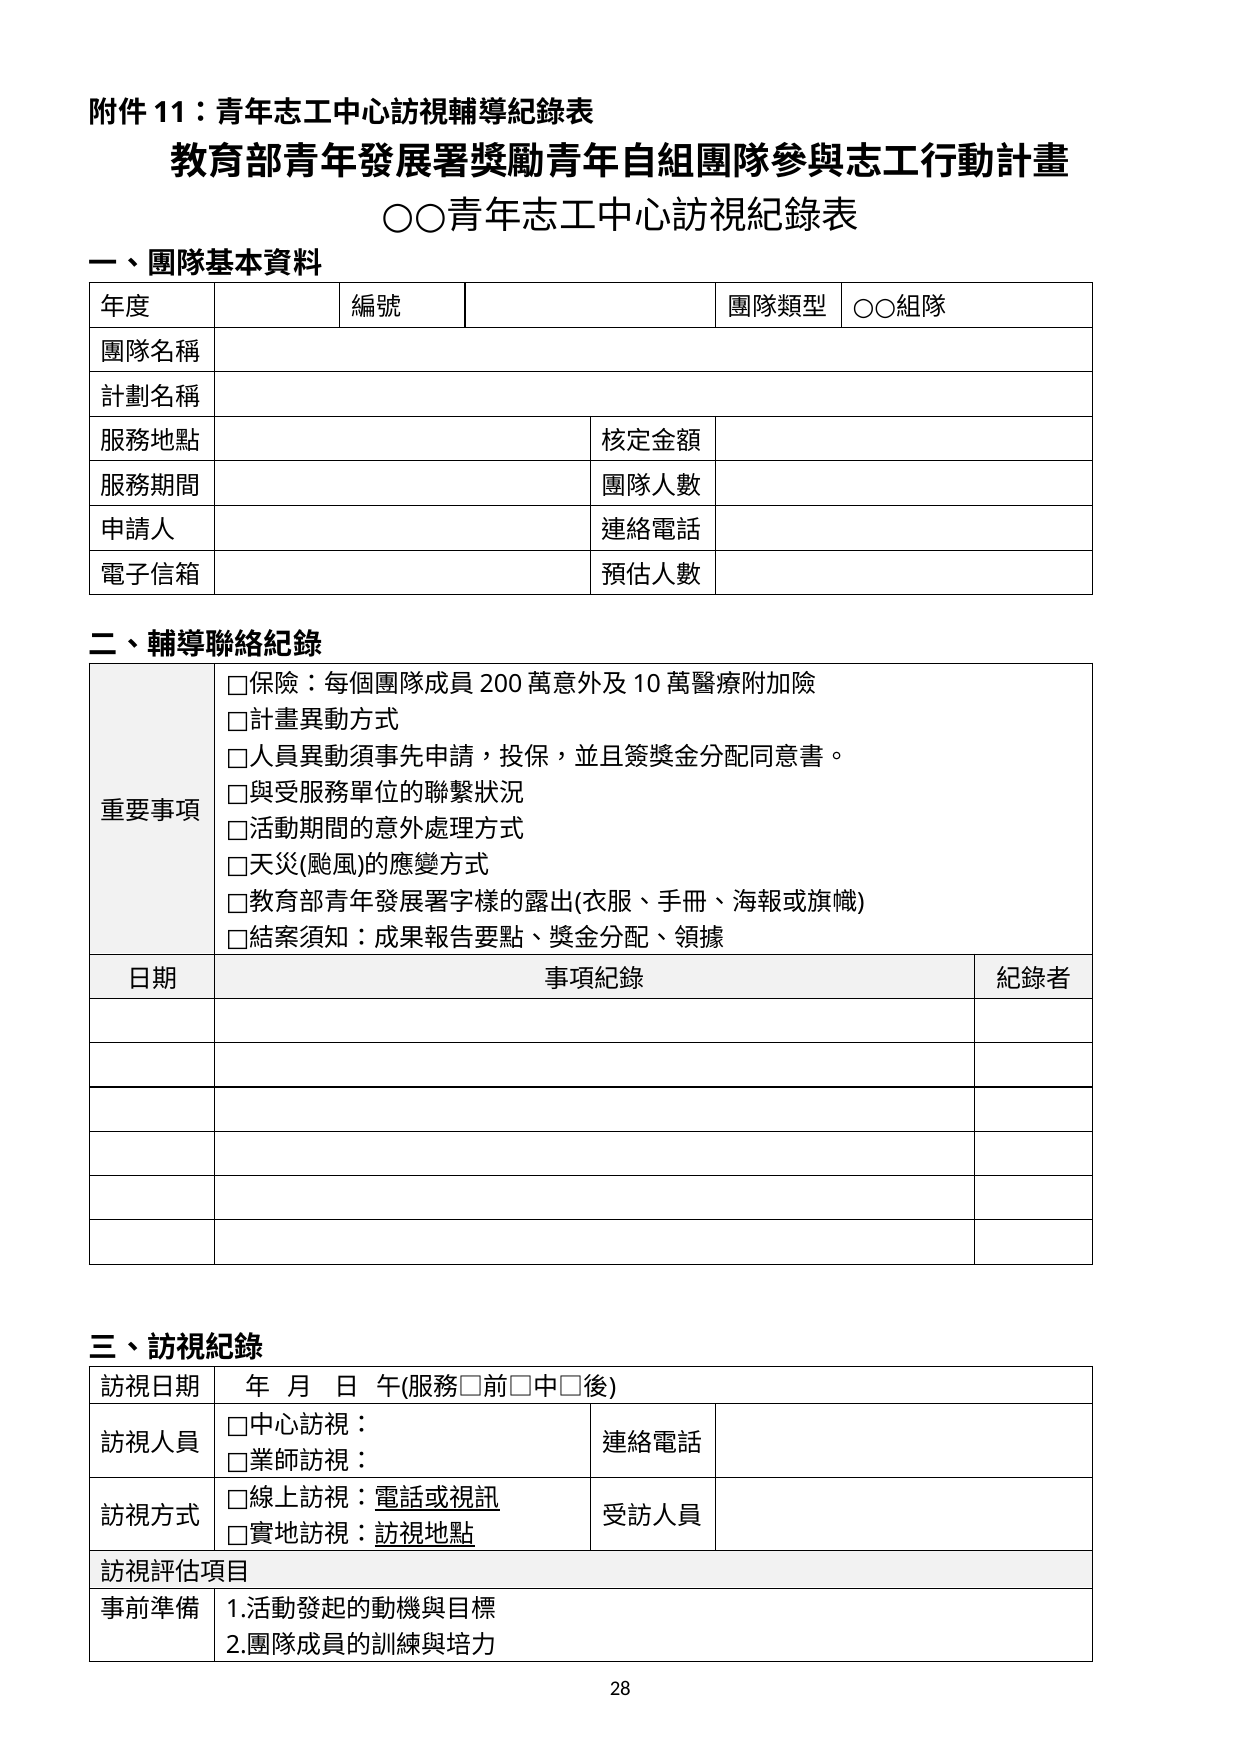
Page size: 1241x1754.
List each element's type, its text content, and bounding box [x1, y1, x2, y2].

table_cell 電子信箱 [90, 551, 214, 594]
table_cell [716, 1404, 1092, 1477]
table_cell [716, 551, 1092, 594]
table_header 團隊類型 [716, 283, 841, 327]
table_cell [215, 551, 590, 594]
table_header 年 月 日 午(服務□前□中□後) [215, 1367, 1092, 1403]
table_cell 團隊名稱 [90, 328, 214, 371]
text 三、訪視紀錄 [89, 1323, 1152, 1366]
table_cell [975, 1088, 1092, 1131]
table_cell 服務期間 [90, 461, 214, 505]
table_cell [215, 1132, 974, 1175]
table_cell [975, 1132, 1092, 1175]
table_cell 計劃名稱 [90, 372, 214, 416]
table_cell 訪視方式 [90, 1478, 214, 1550]
table_cell 受訪人員 [591, 1478, 715, 1550]
table_header [215, 283, 339, 327]
table_cell [215, 372, 1092, 416]
table_cell [215, 1220, 974, 1263]
table_cell 紀錄者 [975, 955, 1092, 998]
table_cell [215, 999, 974, 1042]
table_cell □線上訪視：電話或視訊 □實地訪視：訪視地點 [215, 1478, 590, 1550]
table_cell [215, 506, 590, 549]
text 一、團隊基本資料 [89, 240, 1152, 282]
table_cell 服務地點 [90, 417, 214, 460]
table_cell [975, 999, 1092, 1042]
table_cell [215, 1088, 974, 1131]
table_header □保險：每個團隊成員200萬意外及10萬醫療附加險 □計畫異動方式 □人員異動須事先申請，投保，並且簽獎金分配同意書。 □與受服務單位的聯繫狀況 □活動期間的意外處理方式 □天災(颱風)的應變方式 □教育部青年發展署字樣的露出(衣服、手冊、海報或旗幟) □結案須知：成果報告要點、獎金分配、領據 [215, 664, 1092, 953]
table_cell 預估人數 [591, 551, 715, 594]
table_cell [215, 461, 590, 505]
text ○○青年志工中心訪視紀錄表 [89, 185, 1152, 240]
table_cell 團隊人數 [591, 461, 715, 505]
table_cell [215, 417, 590, 460]
table_cell [215, 1043, 974, 1086]
table_cell [90, 1220, 214, 1263]
table_cell 事前準備 [90, 1589, 214, 1661]
table_cell [90, 1088, 214, 1131]
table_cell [215, 1589, 1092, 1661]
table_cell 申請人 [90, 506, 214, 549]
table_cell □中心訪視： □業師訪視： [215, 1404, 590, 1477]
table_cell [716, 461, 1092, 505]
table_header 編號 [340, 283, 464, 327]
table_cell [716, 417, 1092, 460]
table_cell 訪視評估項目 [90, 1551, 1092, 1587]
table_header 重要事項 [90, 664, 214, 953]
table_cell [975, 1043, 1092, 1086]
table_cell [90, 999, 214, 1042]
table_cell [215, 328, 1092, 371]
table_cell 日期 [90, 955, 214, 998]
subtitle 教育部青年發展署獎勵青年自組團隊參與志工行動計畫 [89, 131, 1152, 185]
table_cell [90, 1176, 214, 1219]
table_cell [716, 1478, 1092, 1550]
table_cell 連絡電話 [591, 506, 715, 549]
table_cell 事項紀錄 [215, 955, 974, 998]
table_cell [215, 1176, 974, 1219]
table_cell 訪視人員 [90, 1404, 214, 1477]
table_header [466, 283, 715, 327]
table_cell [975, 1220, 1092, 1263]
table_cell [716, 506, 1092, 549]
table_header 年度 [90, 283, 214, 327]
table_header 訪視日期 [90, 1367, 214, 1403]
table_header ○○組隊 [842, 283, 1092, 327]
text 附件11：青年志工中心訪視輔導紀錄表 [89, 89, 1152, 131]
table_cell 連絡電話 [591, 1404, 715, 1477]
table_cell [90, 1132, 214, 1175]
text 二、輔導聯絡紀錄 [89, 620, 1152, 662]
table_cell [975, 1176, 1092, 1219]
table_cell 核定金額 [591, 417, 715, 460]
table_cell [90, 1043, 214, 1086]
